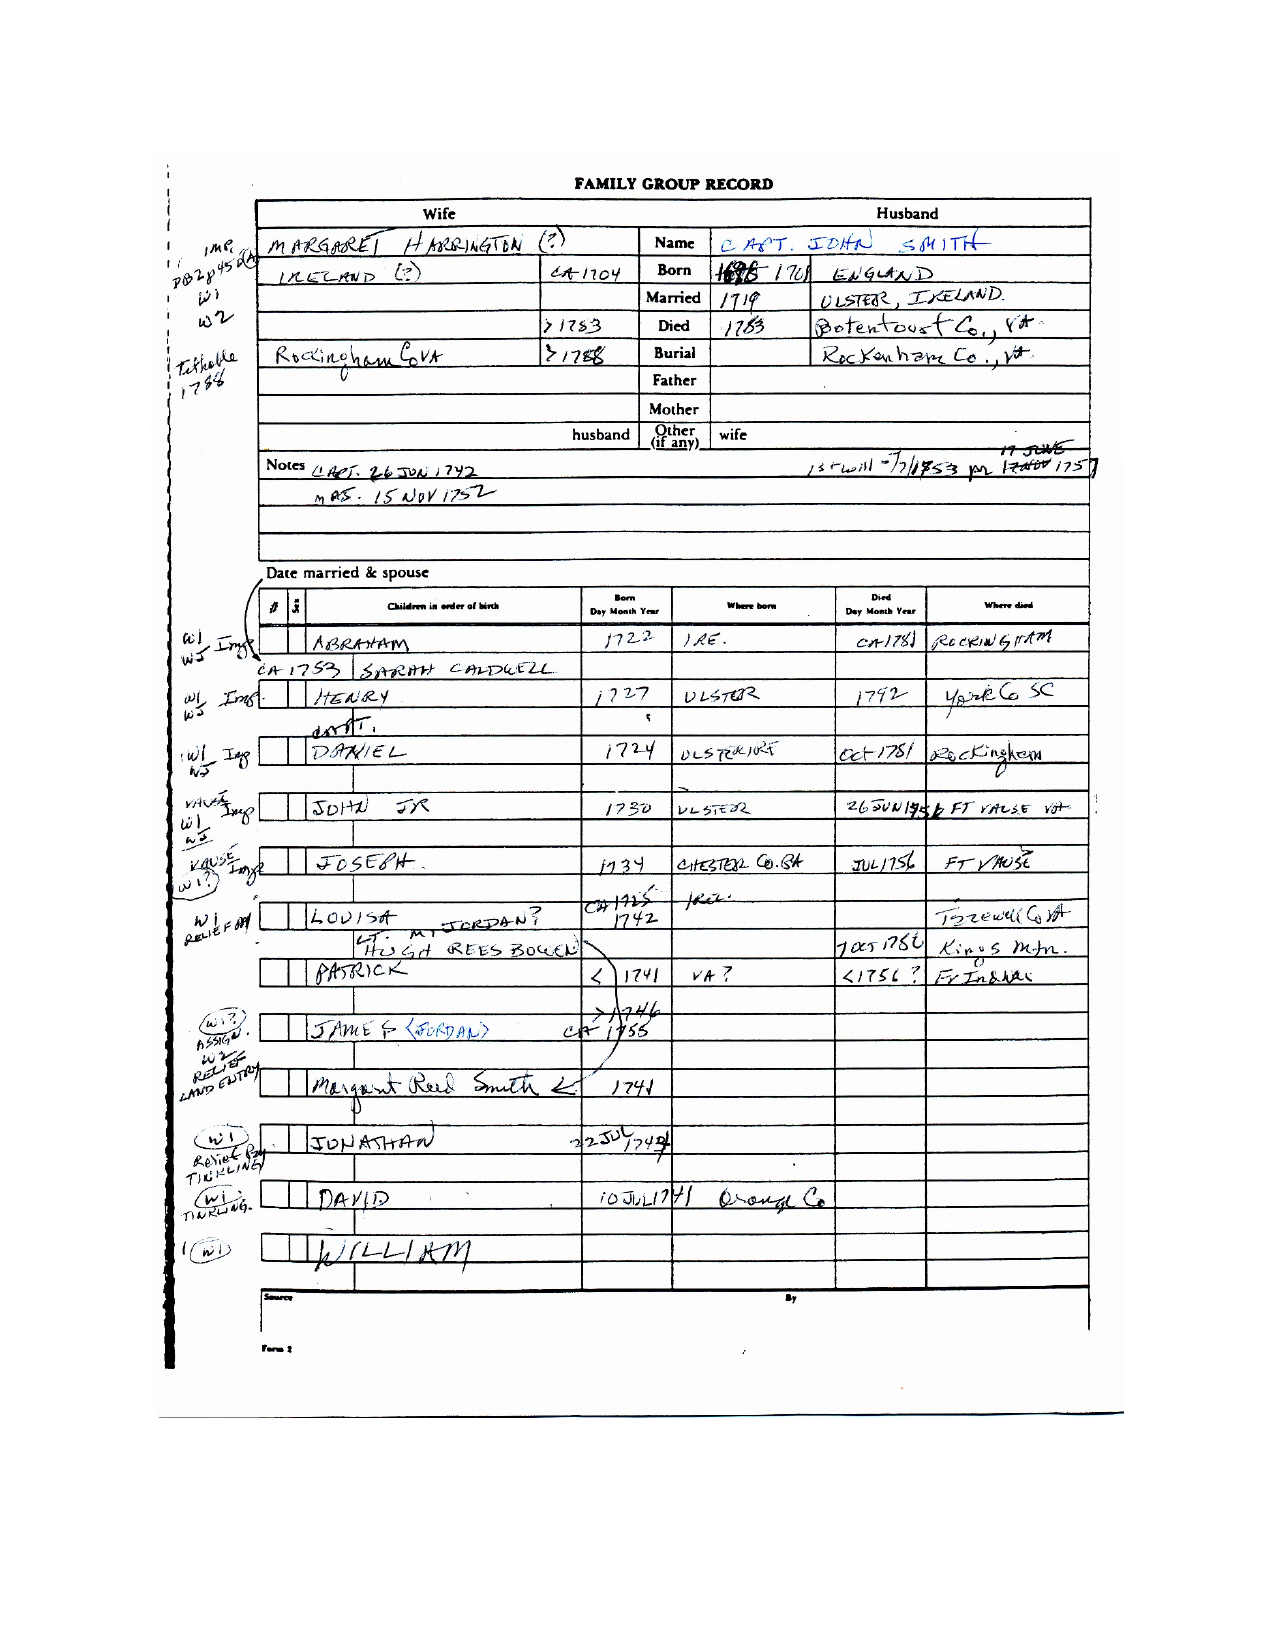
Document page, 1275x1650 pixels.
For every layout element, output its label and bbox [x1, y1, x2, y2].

picture [150, 150, 1124, 1418]
